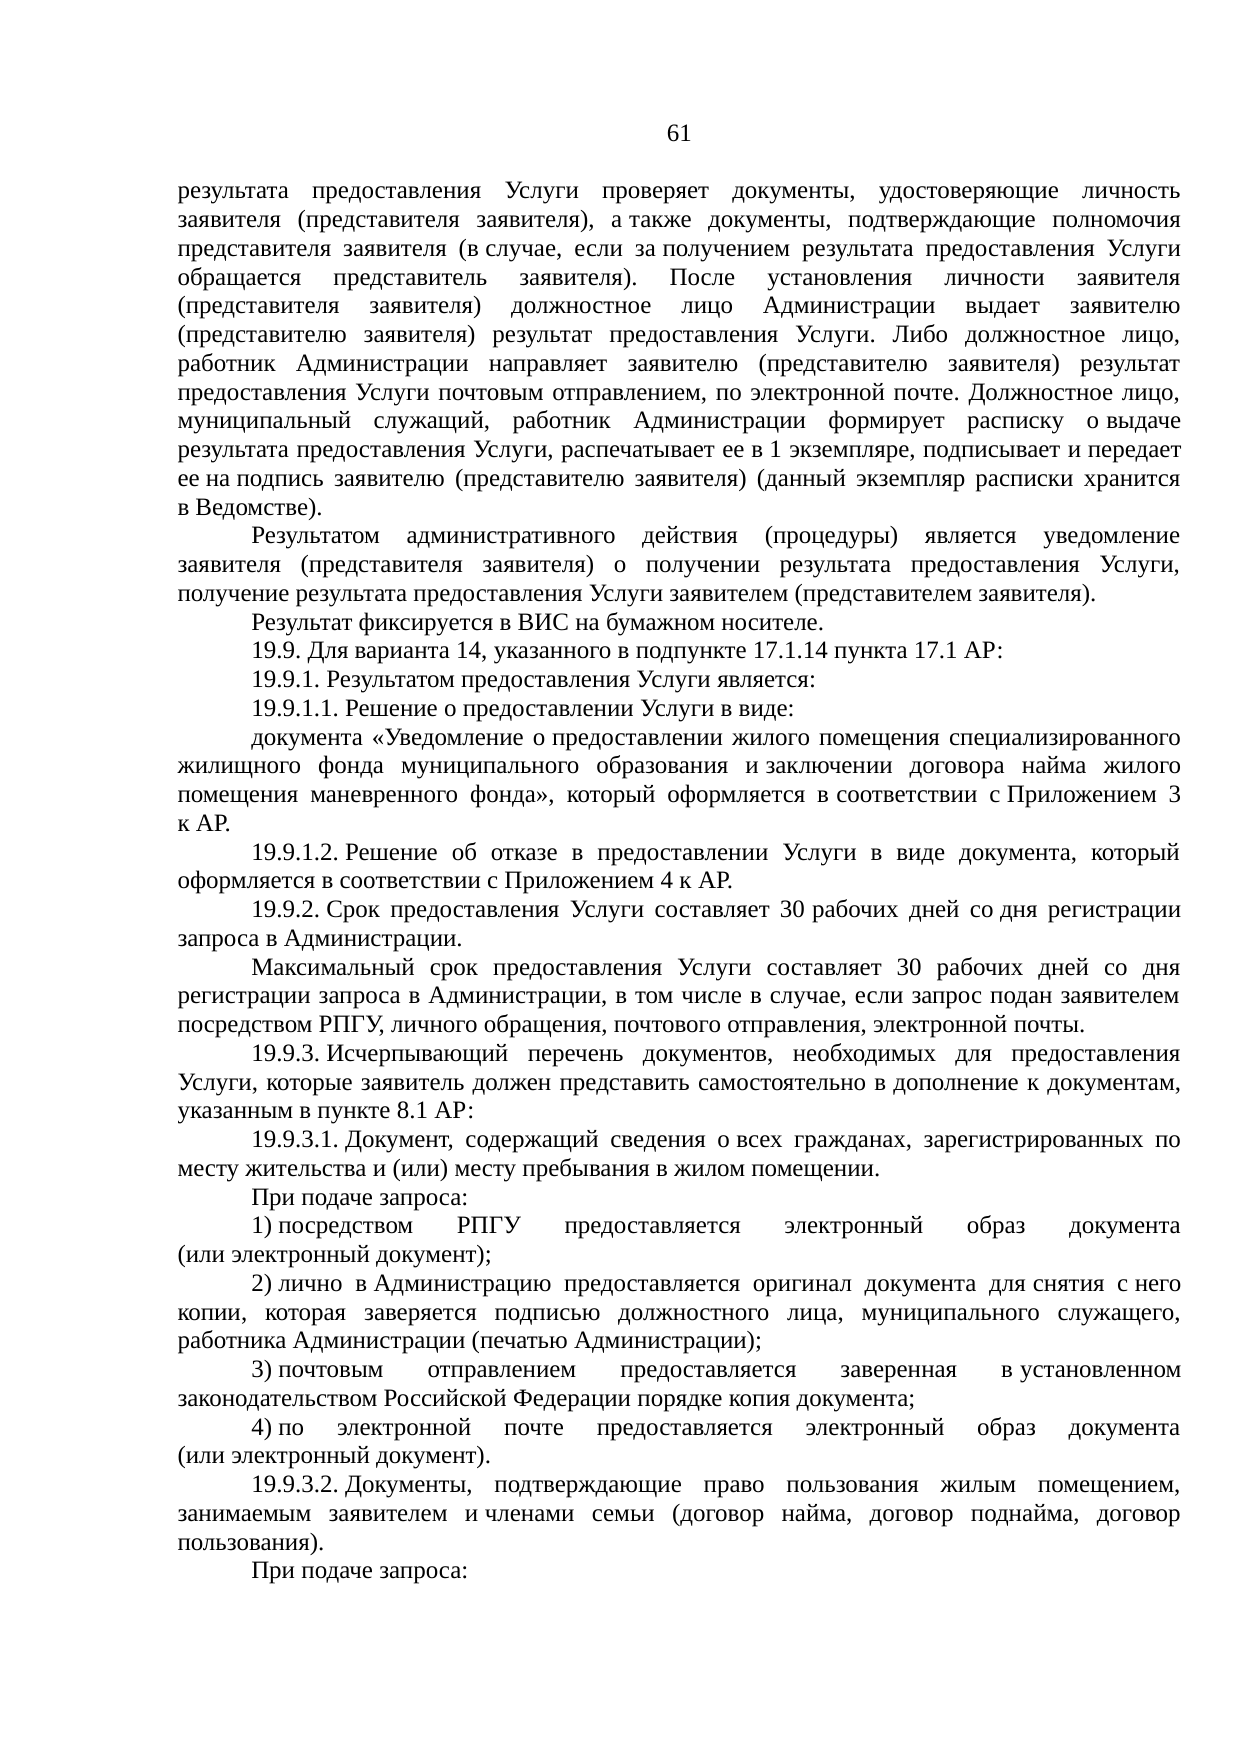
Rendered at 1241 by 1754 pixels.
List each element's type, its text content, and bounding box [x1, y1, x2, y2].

text 19.9.1.2. Решение об отказе в предоставлении Услуги в виде документа, который оформляется в соответствии с Приложением 4 к АР. [177, 837, 1181, 894]
text При подаче запроса: [177, 1182, 1181, 1211]
text 4) по электронной почте предоставляется электронный образ документа (или электронный документ). [177, 1412, 1181, 1469]
text 19.9.3.1. Документ, содержащий сведения о всех гражданах, зарегистрированных по месту жительства и (или) месту пребывания в жилом помещении. [177, 1124, 1181, 1182]
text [177, 176, 1181, 521]
text 19.9.1.1. Решение о предоставлении Услуги в виде: [177, 693, 1181, 722]
text Результат фиксируется в ВИС на бумажном носителе. [177, 607, 1181, 636]
text 19.9.2. Срок предоставления Услуги составляет 30 рабочих дней со дня регистрации запроса в Администрации. [177, 894, 1181, 952]
text 1) посредством РПГУ предоставляется электронный образ документа (или электронный документ); [177, 1211, 1181, 1268]
text 19.9. Для варианта 14, указанного в подпункте 17.1.14 пункта 17.1 АР: [177, 636, 1181, 664]
text документа «Уведомление о предоставлении жилого помещения специализированного жилищного фонда муниципального образования и заключении договора найма жилого помещения маневренного фонда», который оформляется в соответствии с Приложением 3 к АР. [177, 722, 1181, 837]
text При подаче запроса: [177, 1556, 1181, 1584]
text 19.9.3.2. Документы, подтверждающие право пользования жилым помещением, занимаемым заявителем и членами семьи (договор найма, договор поднайма, договор пользования). [177, 1469, 1181, 1556]
text Результатом административного действия (процедуры) является уведомление заявителя (представителя заявителя) о получении результата предоставления Услуги, получение результата предоставления Услуги заявителем (представителем заявителя). [177, 521, 1181, 607]
text 19.9.1. Результатом предоставления Услуги является: [177, 664, 1181, 693]
text 3) почтовым отправлением предоставляется заверенная в установленном законодательством Российской Федерации порядке копия документа; [177, 1354, 1181, 1412]
text 19.9.3. Исчерпывающий перечень документов, необходимых для предоставления Услуги, которые заявитель должен представить самостоятельно в дополнение к документам, указанным в пункте 8.1 АР: [177, 1038, 1181, 1124]
text Максимальный срок предоставления Услуги составляет 30 рабочих дней со дня регистрации запроса в Администрации, в том числе в случае, если запрос подан заявителем посредством РПГУ, личного обращения, почтового отправления, электронной почты. [177, 952, 1181, 1038]
